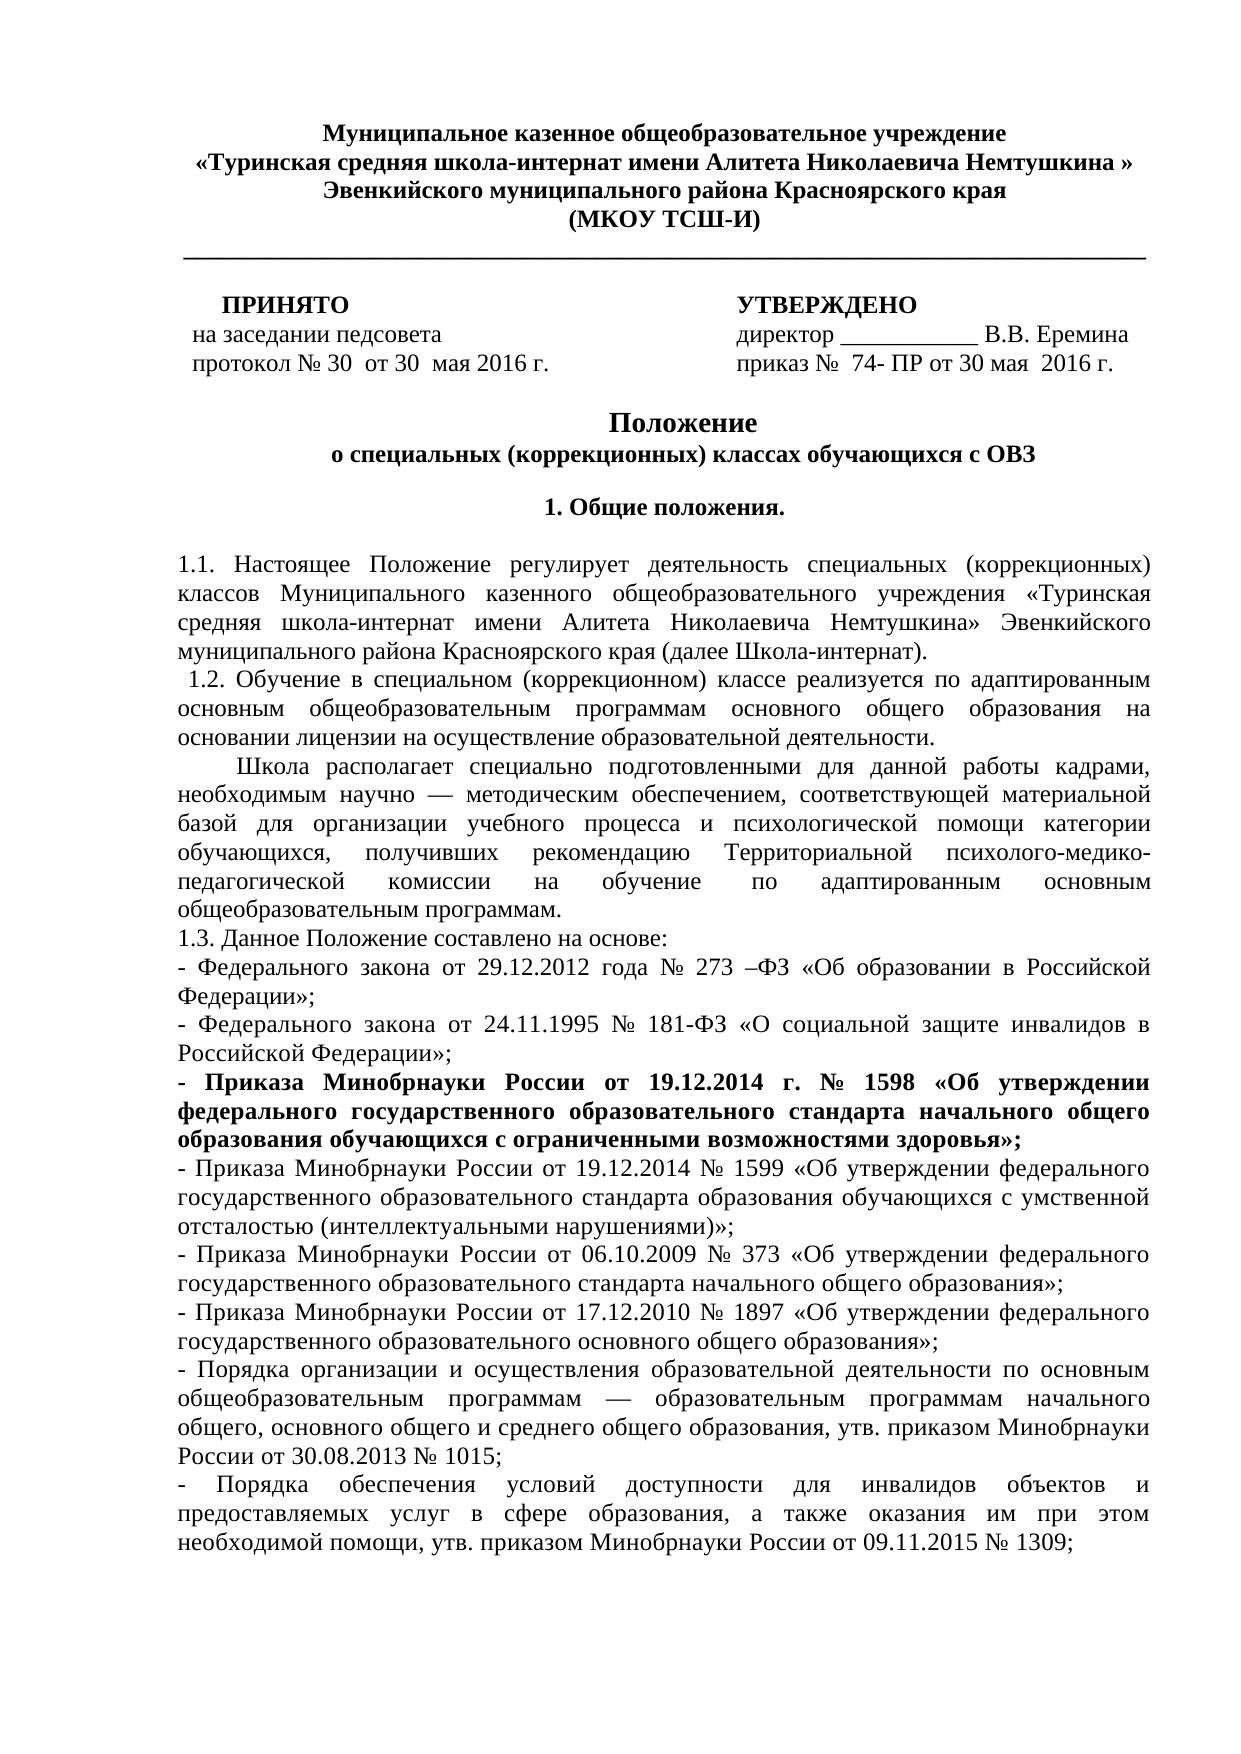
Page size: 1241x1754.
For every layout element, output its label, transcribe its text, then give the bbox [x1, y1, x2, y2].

text - Приказа Минобрнауки России от 17.12.2010 № 1897 «Об утверждении федерального государственного образовательного основного общего образования»; [177, 1297, 1152, 1354]
text 1.1. Настоящее Положение регулирует деятельность специальных (коррекционных) классов Муниципального казенного общеобразовательного учреждения «Туринская средняя школа-интернат имени Алитета Николаевича Немтушкина» Эвенкийского муниципального района Красноярского края (далее Школа-интернат). [177, 549, 1152, 664]
text Школа располагает специально подготовленными для данной работы кадрами, необходимым научно — методическим обеспечением, соответствующей материальной базой для организации учебного процесса и психологической помощи категории обучающихся, получивших рекомендацию Территориальной психолого-медико-педагогической комиссии на обучение по адаптированным основным общеобразовательным программам. [177, 751, 1152, 923]
text 1. Общие положения. [177, 492, 1152, 521]
text Муниципальное казенное общеобразовательное учреждение [177, 118, 1152, 147]
subtitle - Приказа Минобрнауки России от 19.12.2014 г. № 1598 «Об утверждении федерального государственного образовательного стандарта начального общего образования обучающихся с ограниченными возможностями здоровья»; [177, 1067, 1151, 1153]
text 1.3. Данное Положение составлено на основе: [177, 923, 1152, 952]
text Эвенкийского муниципального района Красноярского края [177, 176, 1152, 204]
text _____________________________________________________________________________ [177, 233, 1152, 262]
text - Приказа Минобрнауки России от 06.10.2009 № 373 «Об утверждении федерального государственного образовательного стандарта начального общего образования»; [177, 1239, 1152, 1297]
subtitle Положение [177, 406, 1152, 439]
text - Приказа Минобрнауки России от 19.12.2014 № 1599 «Об утверждении федерального государственного образовательного стандарта образования обучающихся с умственной отсталостью (интеллектуальными нарушениями)»; [177, 1153, 1152, 1239]
text - Порядка организации и осуществления образовательной деятельности по основным общеобразовательным программам — образовательным программам начального общего, основного общего и среднего общего образования, утв. приказом Минобрнауки России от 30.08.2013 № 1015; [177, 1354, 1152, 1469]
text (МКОУ ТСШ-И) [177, 204, 1152, 233]
table_cell директор ___________ В.В. Еремина приказ № 74- ПР от 30 мая 2016 г. [681, 319, 1163, 377]
table_header ПРИНЯТО [166, 291, 681, 319]
table_cell на заседании педсовета протокол № 30 от 30 мая 2016 г. [166, 319, 681, 377]
text - Федерального закона от 24.11.1995 № 181-ФЗ «О социальной защите инвалидов в Российской Федерации»; [177, 1009, 1152, 1067]
text 1.2. Обучение в специальном (коррекционном) классе реализуется по адаптированным основным общеобразовательным программам основного общего образования на основании лицензии на осуществление образовательной деятельности. [177, 664, 1152, 751]
table_header УТВЕРЖДЕНО [681, 291, 1163, 319]
text «Туринская средняя школа-интернат имени Алитета Николаевича Немтушкина » [177, 147, 1152, 176]
subtitle о специальных (коррекционных) классах обучающихся с ОВЗ [177, 439, 1152, 468]
text - Федерального закона от 29.12.2012 года № 273 –ФЗ «Об образовании в Российской Федерации»; [177, 952, 1152, 1009]
text - Порядка обеспечения условий доступности для инвалидов объектов и предоставляемых услуг в сфере образования, а также оказания им при этом необходимой помощи, утв. приказом Минобрнауки России от 09.11.2015 № 1309; [177, 1469, 1152, 1556]
